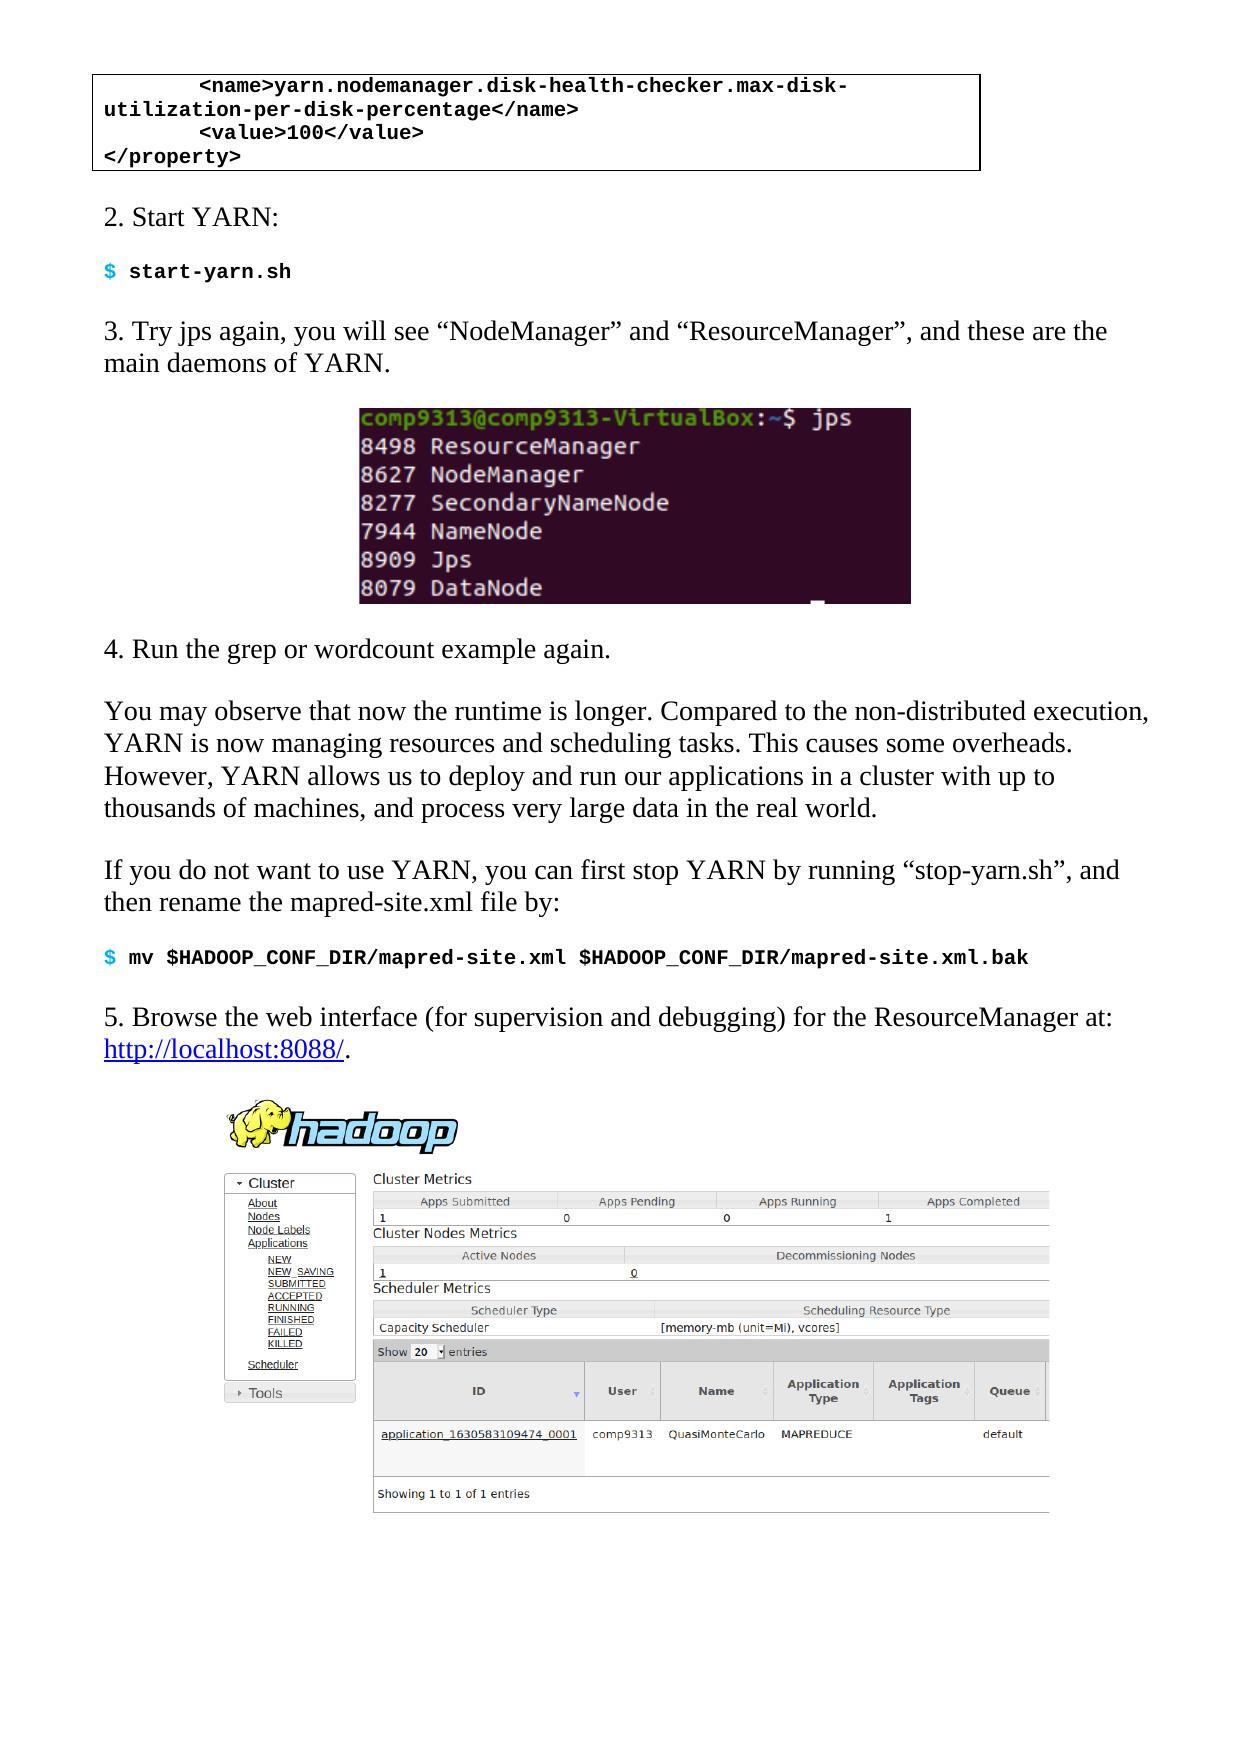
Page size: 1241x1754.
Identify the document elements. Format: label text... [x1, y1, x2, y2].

text If you do not want to use YARN, you can first stop YARN by running “stop-yarn.sh”, and then rename the mapred-site.xml file by: [103, 853, 1167, 918]
text You may observe that now the runtime is longer. Compared to the non-distributed execution, YARN is now managing resources and scheduling tasks. This causes some overheads. However, YARN allows us to deploy and run our applications in a cluster with up to thousands of machines, and process very large data in the real world. [103, 694, 1167, 824]
picture [359, 408, 911, 604]
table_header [93, 75, 979, 169]
picture [220, 1093, 1050, 1517]
text 5. Browse the web interface (for supervision and debugging) for the ResourceManager at: http://localhost:8088/. [103, 999, 1167, 1064]
text 4. Run the grep or wordcount example again. [103, 632, 1167, 665]
text 3. Try jps again, you will see “NodeManager” and “ResourceManager”, and these are the main daemons of YARN. [103, 314, 1167, 379]
text $ mv $HADOOP_CONF_DIR/mapred-site.xml $HADOOP_CONF_DIR/mapred-site.xml.bak [103, 947, 1167, 970]
text $ start-yarn.sh [103, 261, 1167, 285]
text 2. Start YARN: [103, 200, 1167, 232]
